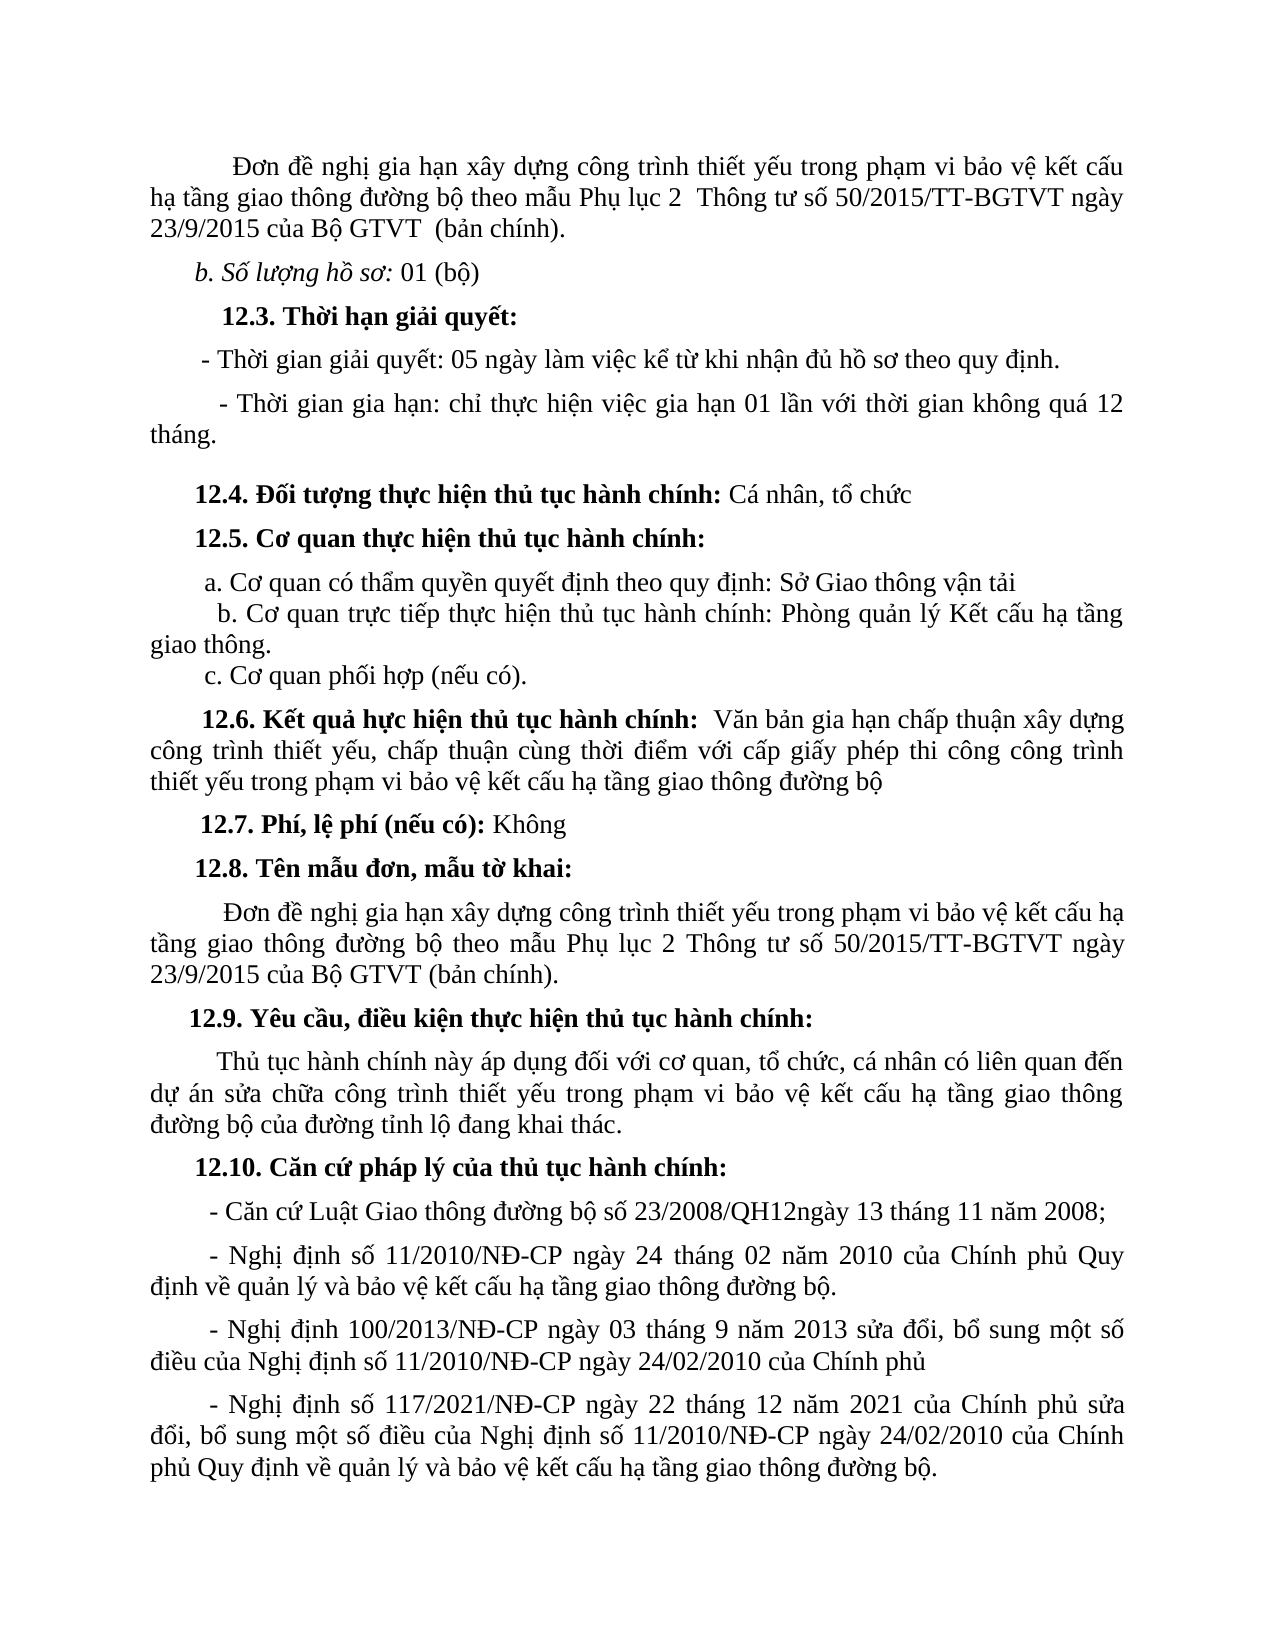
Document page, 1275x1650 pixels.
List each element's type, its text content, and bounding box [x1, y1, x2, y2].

text - Nghị định 100/2013/NĐ-CP ngày 03 tháng 9 năm 2013 sửa đổi, bổ sung một số điều của Nghị định số 11/2010/NĐ-CP ngày 24/02/2010 của Chính phủ [150, 1313, 1125, 1376]
text b. Số lượng hồ sơ: 01 (bộ) [150, 256, 1125, 287]
text 12.7. Phí, lệ phí (nếu có): Không [150, 809, 1125, 840]
text - Căn cứ Luật Giao thông đường bộ số 23/2008/QH12ngày 13 tháng 11 năm 2008; [150, 1195, 1125, 1226]
text 12.4. Đối tượng thực hiện thủ tục hành chính: Cá nhân, tổ chức [150, 478, 1125, 509]
text Đơn đề nghị gia hạn xây dựng công trình thiết yếu trong phạm vi bảo vệ kết cấu hạ tầng giao thông đường bộ theo mẫu Phụ lục 2 Thông tư số 50/2015/TT-BGTVT ngày 23/9/2015 của Bộ GTVT (bản chính). [150, 150, 1125, 243]
text 12.8. Tên mẫu đơn, mẫu tờ khai: [150, 852, 1125, 883]
text Thủ tục hành chính này áp dụng đối với cơ quan, tổ chức, cá nhân có liên quan đến dự án sửa chữa công trình thiết yếu trong phạm vi bảo vệ kết cấu hạ tầng giao thông đường bộ của đường tỉnh lộ đang khai thác. [150, 1046, 1125, 1139]
list a. Cơ quan có thẩm quyền quyết định theo quy định: Sở Giao thông vận tải [150, 566, 1125, 597]
text 12.3. Thời hạn giải quyết: [150, 299, 1125, 331]
text 12.9. Yêu cầu, điều kiện thực hiện thủ tục hành chính: [150, 1002, 1125, 1033]
text 12.10. Căn cứ pháp lý của thủ tục hành chính: [150, 1151, 1125, 1183]
text 12.5. Cơ quan thực hiện thủ tục hành chính: [150, 522, 1125, 553]
text - Nghị định số 117/2021/NĐ-CP ngày 22 tháng 12 năm 2021 của Chính phủ sửa đổi, bổ sung một số điều của Nghị định số 11/2010/NĐ-CP ngày 24/02/2010 của Chính phủ Quy định về quản lý và bảo vệ kết cấu hạ tầng giao thông đường bộ. [150, 1388, 1125, 1482]
text - Thời gian giải quyết: 05 ngày làm việc kể từ khi nhận đủ hồ sơ theo quy định. [150, 343, 1125, 374]
text - Thời gian gia hạn: chỉ thực hiện việc gia hạn 01 lần với thời gian không quá 12 tháng. [150, 387, 1125, 449]
list b. Cơ quan trực tiếp thực hiện thủ tục hành chính: Phòng quản lý Kết cấu hạ tầng giao thông. [150, 597, 1125, 659]
list c. Cơ quan phối hợp (nếu có). [150, 659, 1125, 690]
text 12.6. Kết quả hực hiện thủ tục hành chính: Văn bản gia hạn chấp thuận xây dựng công trình thiết yếu, chấp thuận cùng thời điểm với cấp giấy phép thi công công trình thiết yếu trong phạm vi bảo vệ kết cấu hạ tầng giao thông đường bộ [150, 703, 1125, 796]
text - Nghị định số 11/2010/NĐ-CP ngày 24 tháng 02 năm 2010 của Chính phủ Quy định về quản lý và bảo vệ kết cấu hạ tầng giao thông đường bộ. [150, 1239, 1125, 1301]
text Đơn đề nghị gia hạn xây dựng công trình thiết yếu trong phạm vi bảo vệ kết cấu hạ tầng giao thông đường bộ theo mẫu Phụ lục 2 Thông tư số 50/2015/TT-BGTVT ngày 23/9/2015 của Bộ GTVT (bản chính). [150, 896, 1125, 989]
